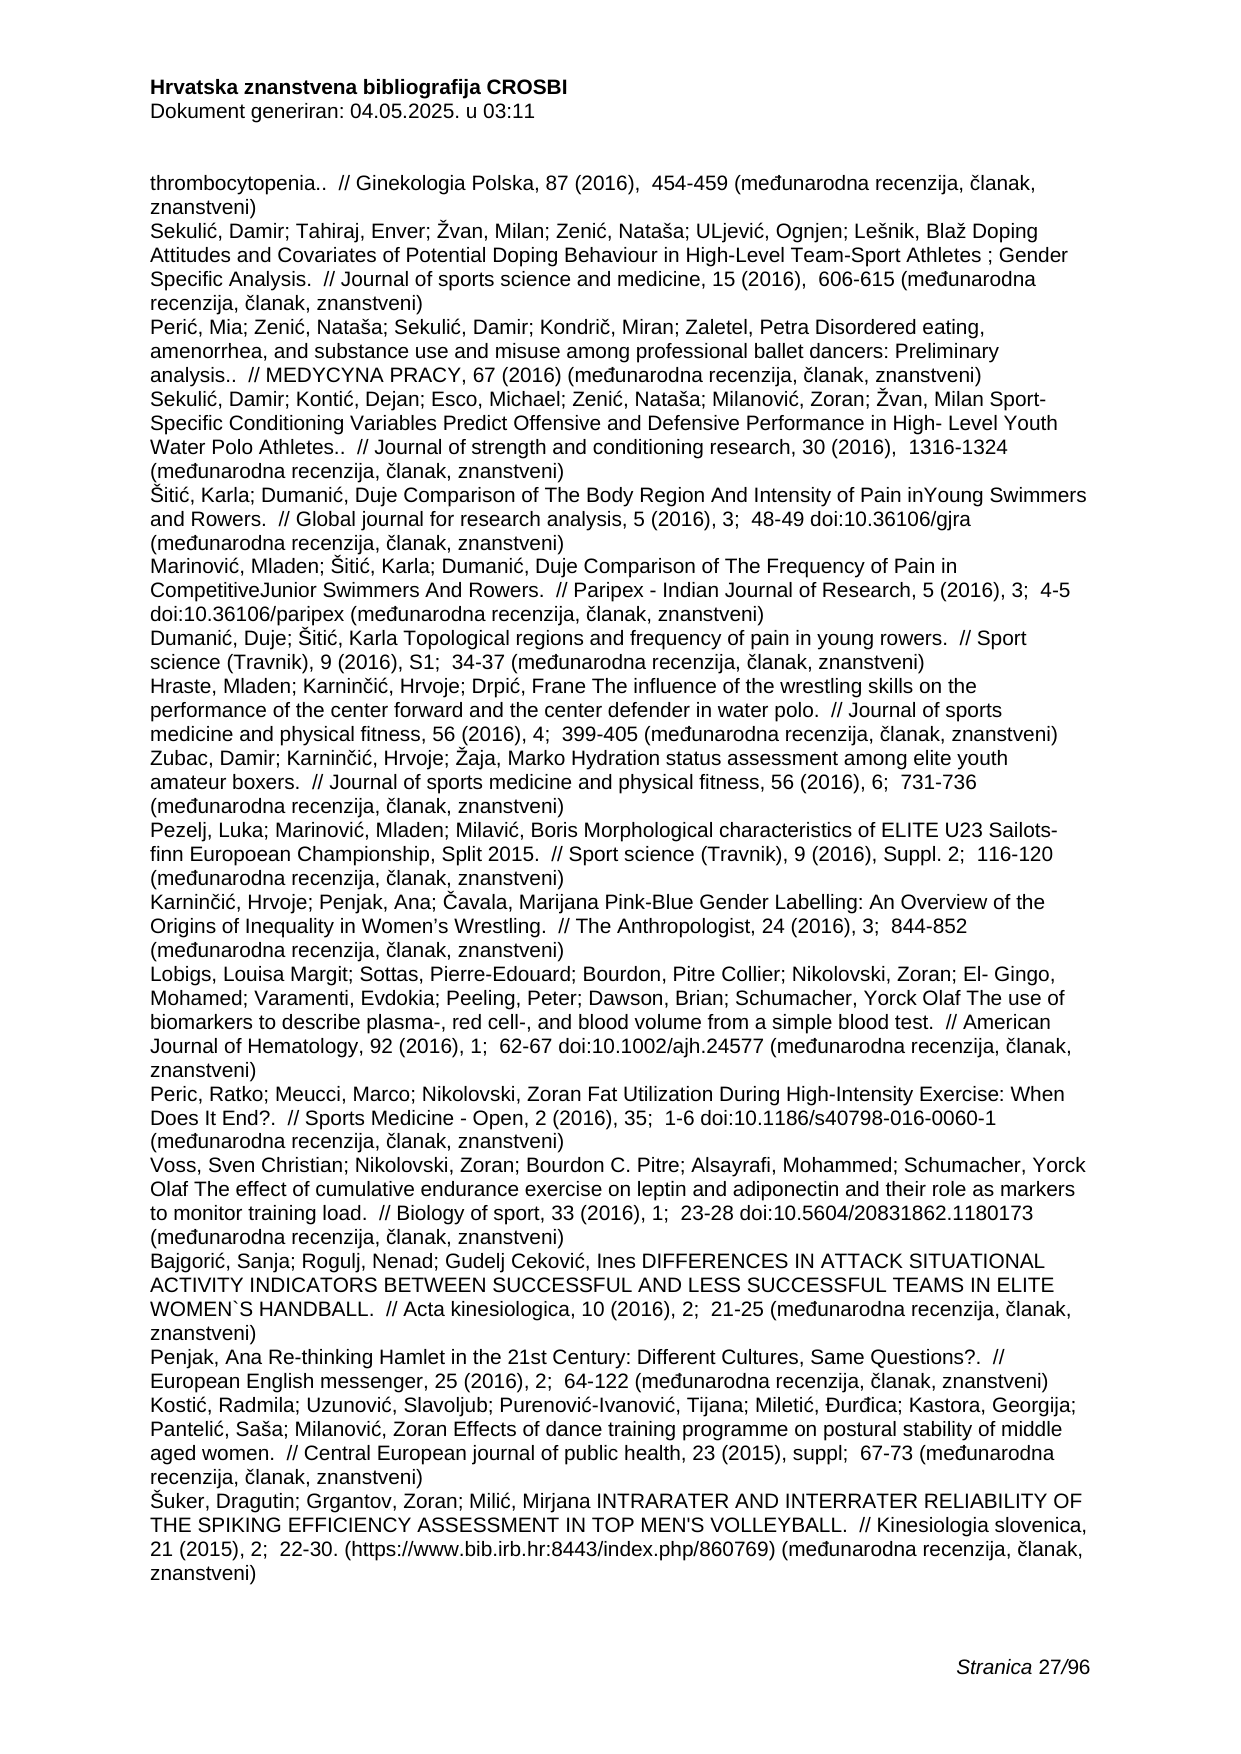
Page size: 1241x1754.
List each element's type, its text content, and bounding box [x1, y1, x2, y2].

text Šuker, Dragutin; Grgantov, Zoran; Milić, Mirjana [150, 1489, 1090, 1584]
text Voss, Sven Christian; Nikolovski, Zoran; Bourdon C. Pitre; Alsayrafi, Mohammed; Schumacher, Yorck Olaf [150, 1153, 1090, 1249]
text Penjak, Ana [150, 1345, 1090, 1393]
text Dumanić, Duje; Šitić, Karla [150, 626, 1090, 674]
text Lobigs, Louisa Margit; Sottas, Pierre-Edouard; Bourdon, Pitre Collier; Nikolovski, Zoran; El- Gingo, Mohamed; Varamenti, Evdokia; Peeling, Peter; Dawson, Brian; Schumacher, Yorck Olaf [150, 962, 1090, 1081]
text Zubac, Damir; Karninčić, Hrvoje; Žaja, Marko [150, 746, 1090, 818]
text Perić, Mia; Zenić, Nataša; Sekulić, Damir; Kondrič, Miran; Zaletel, Petra [150, 315, 1090, 387]
text Kostić, Radmila; Uzunović, Slavoljub; Purenović-Ivanović, Tijana; Miletić, Đurđica; Kastora, Georgija; Pantelić, Saša; Milanović, Zoran [150, 1393, 1090, 1489]
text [150, 171, 1090, 219]
text Karninčić, Hrvoje; Penjak, Ana; Čavala, Marijana [150, 890, 1090, 962]
text Peric, Ratko; Meucci, Marco; Nikolovski, Zoran [150, 1081, 1090, 1153]
text Marinović, Mladen; Šitić, Karla; Dumanić, Duje [150, 554, 1090, 626]
text Pezelj, Luka; Marinović, Mladen; Milavić, Boris [150, 818, 1090, 890]
text Šitić, Karla; Dumanić, Duje [150, 482, 1090, 554]
text Sekulić, Damir; Kontić, Dejan; Esco, Michael; Zenić, Nataša; Milanović, Zoran; Žvan, Milan [150, 387, 1090, 482]
text Bajgorić, Sanja; Rogulj, Nenad; Gudelj Ceković, Ines [150, 1249, 1090, 1345]
text Sekulić, Damir; Tahiraj, Enver; Žvan, Milan; Zenić, Nataša; ULjević, Ognjen; Lešnik, Blaž [150, 219, 1090, 315]
text Hraste, Mladen; Karninčić, Hrvoje; Drpić, Frane [150, 674, 1090, 746]
